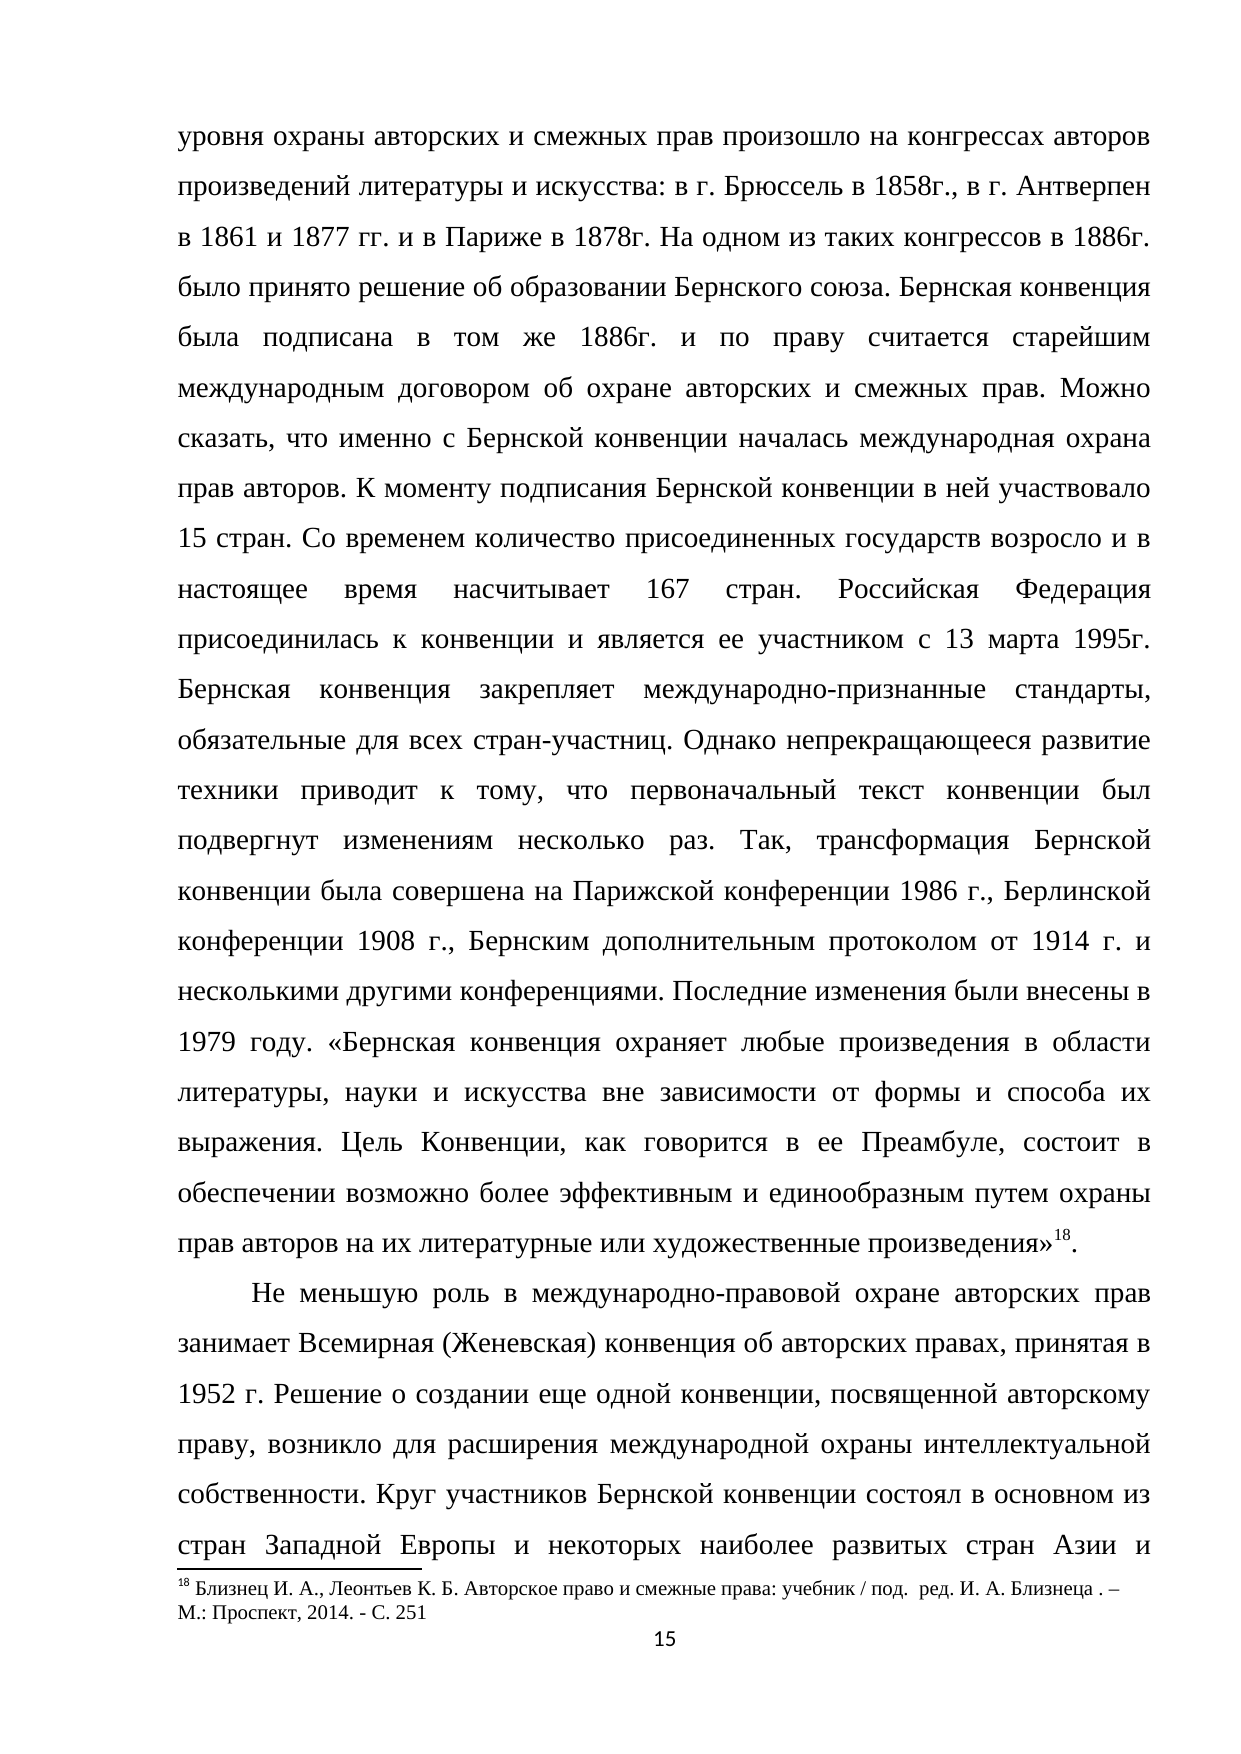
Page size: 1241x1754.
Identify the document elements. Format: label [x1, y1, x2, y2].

text [177, 118, 1152, 1258]
text [177, 1275, 1152, 1560]
